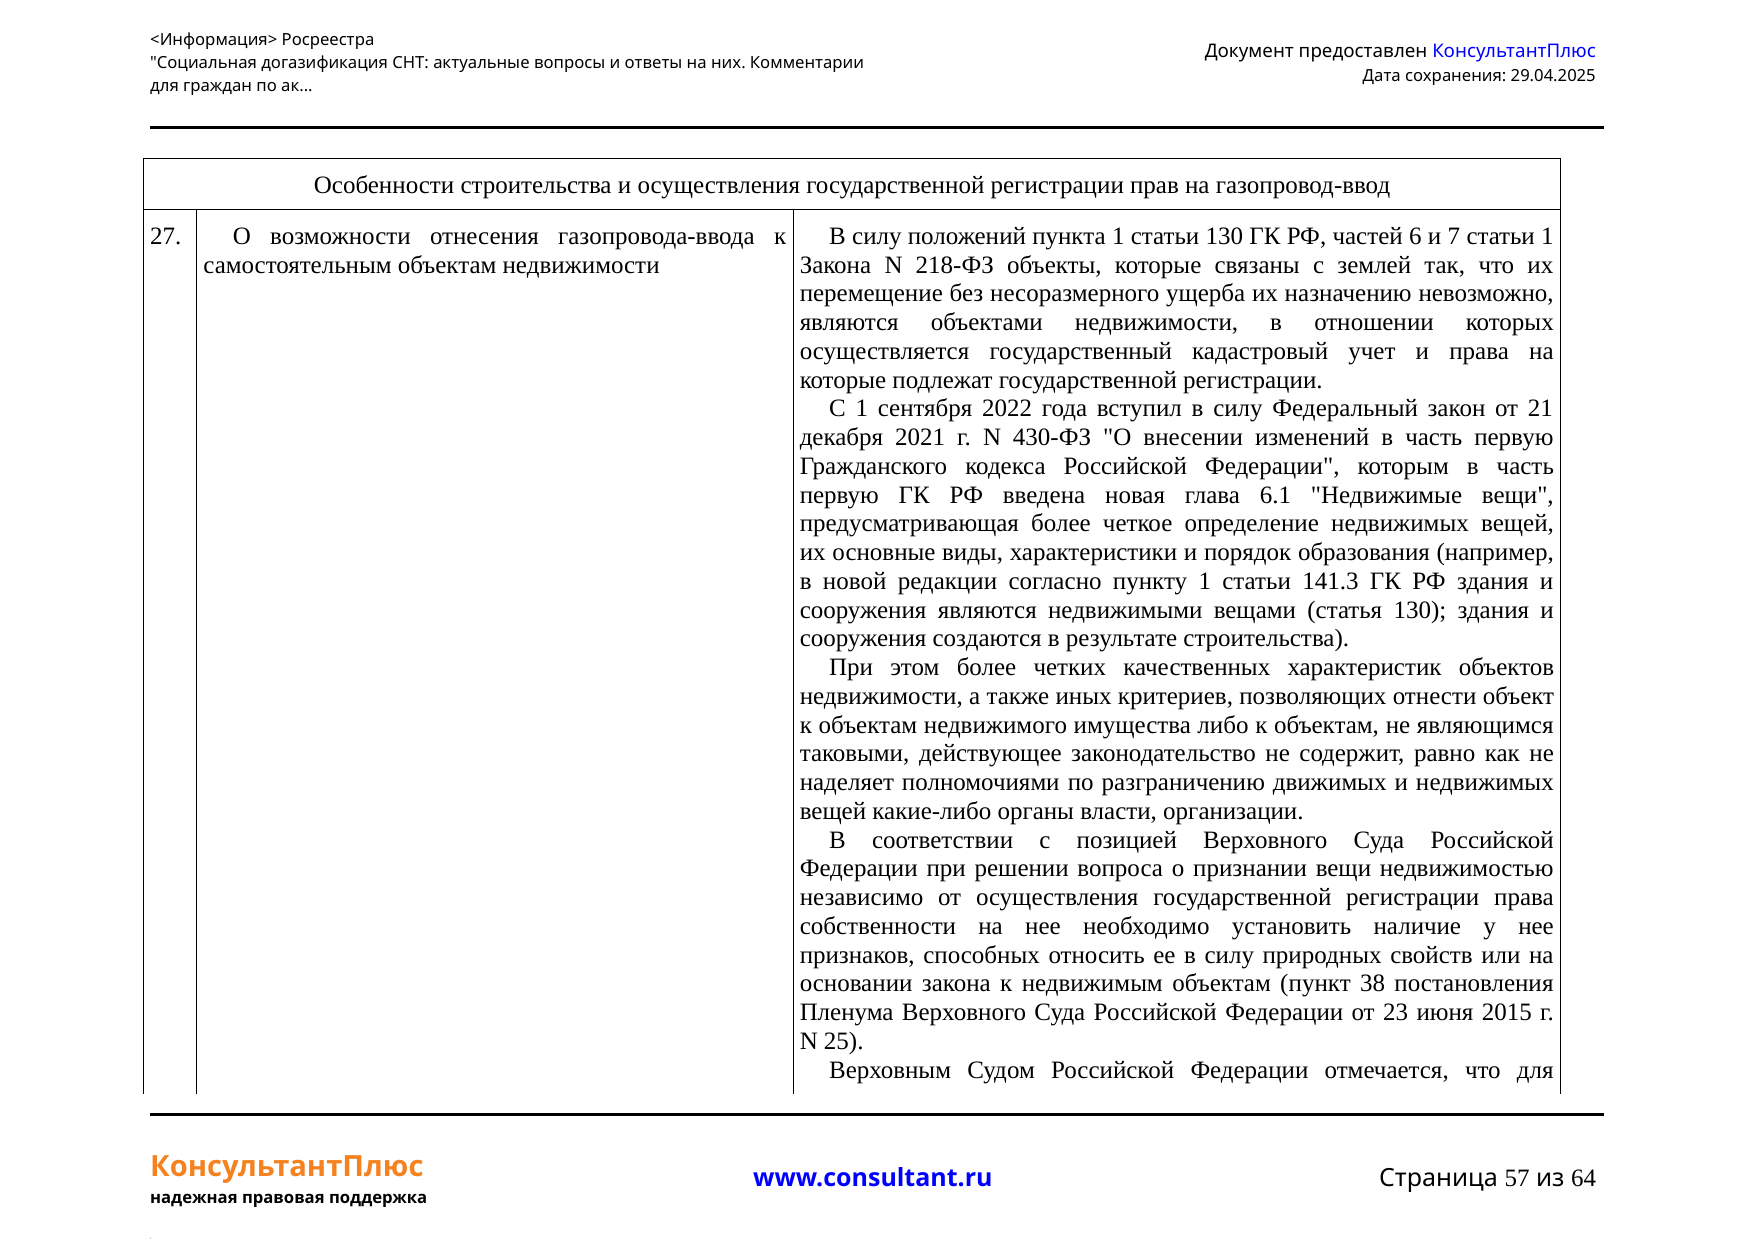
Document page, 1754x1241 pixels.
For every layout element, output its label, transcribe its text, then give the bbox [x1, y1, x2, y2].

table_cell Особенности строительства и осуществления государственной регистрации прав на газопровод-ввод [144, 159, 1560, 209]
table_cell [794, 210, 1560, 1094]
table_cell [197, 210, 793, 1094]
table_cell 27. [144, 210, 196, 1094]
